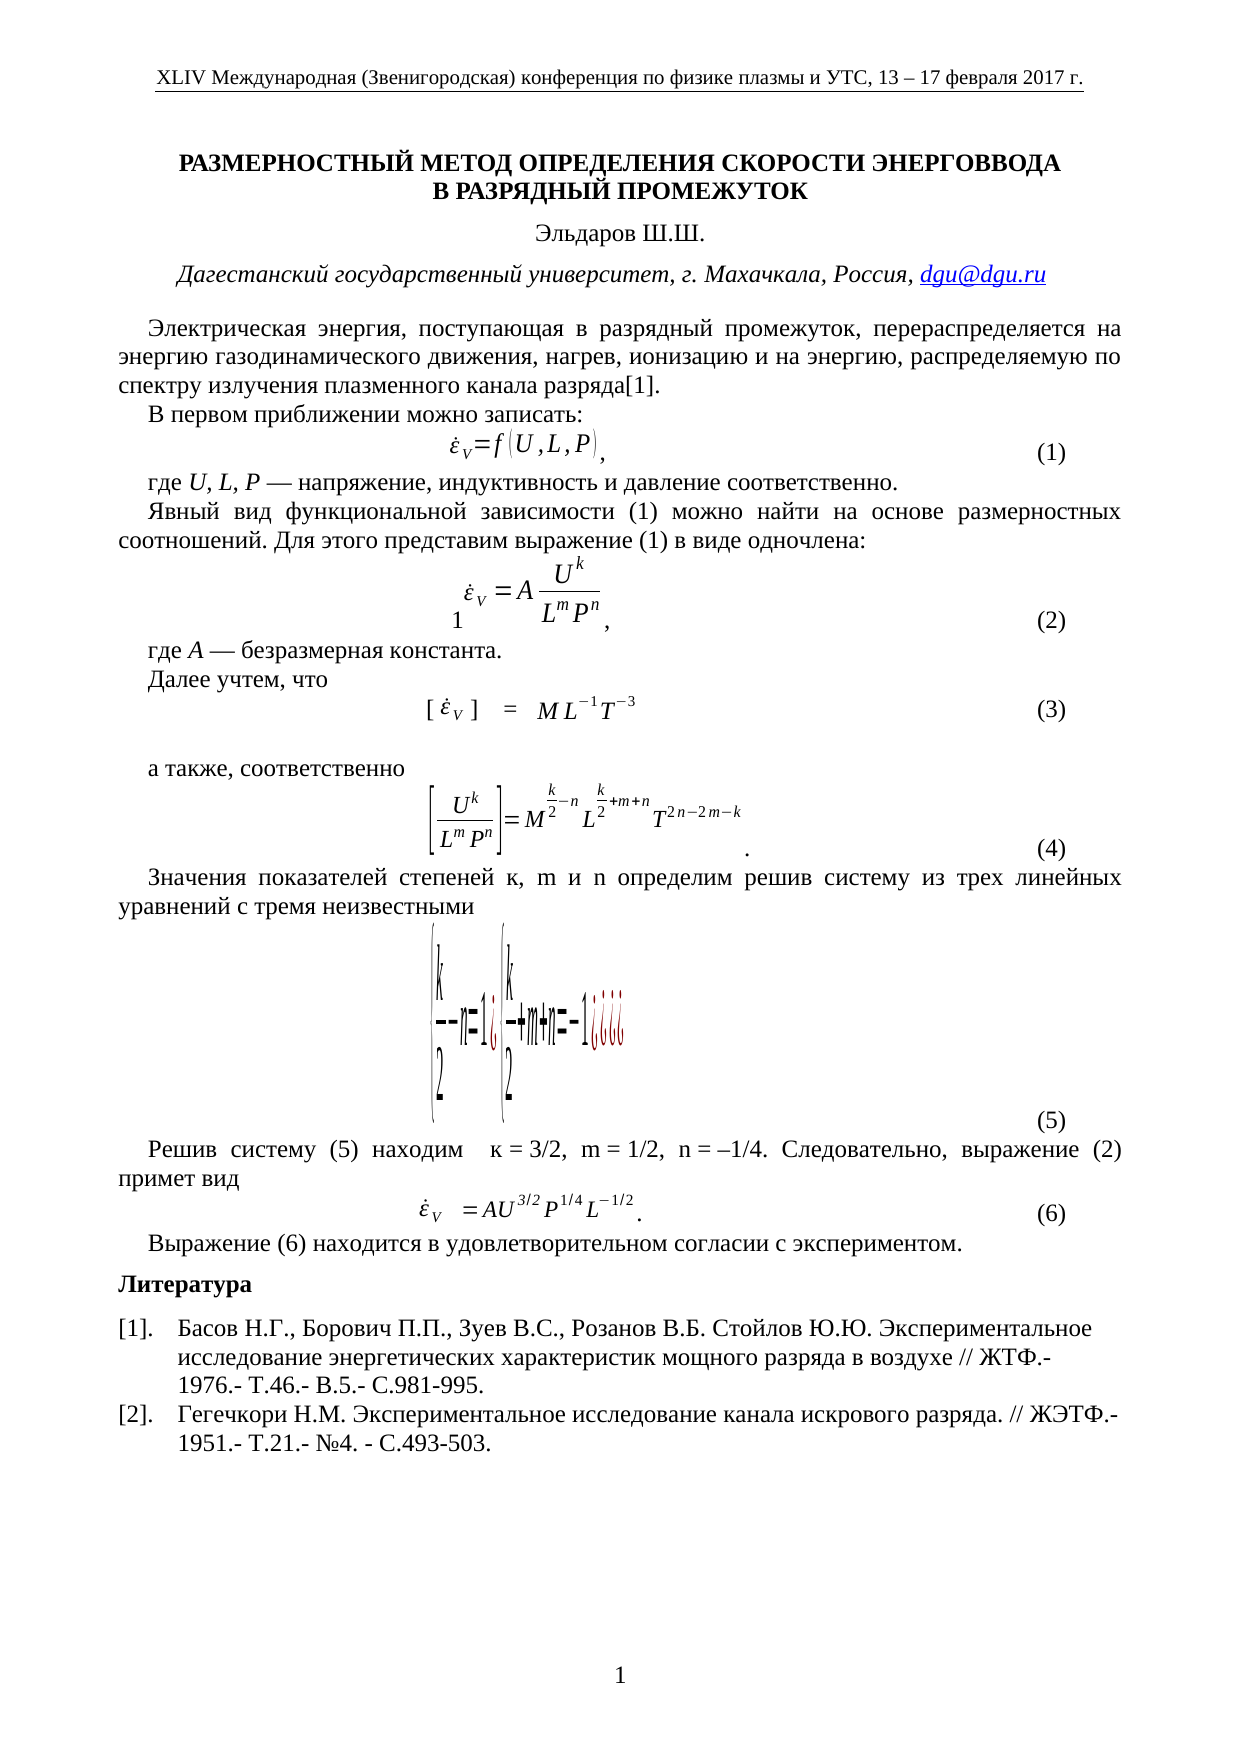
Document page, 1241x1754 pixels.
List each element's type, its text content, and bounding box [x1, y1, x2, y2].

text 1 , (2) [118, 553, 1122, 635]
text (5) [118, 919, 1122, 1134]
text . (6) [118, 1192, 1122, 1228]
text Эльдаров Ш.Ш. [159, 218, 1081, 246]
text Решив систему (5) находим к = 3/2, m = 1/2, n = –1/4. Следовательно, выражение (2) примет вид [118, 1134, 1122, 1192]
text Далее учтем, что [118, 664, 1122, 693]
list Гегечкори Н.М. Экспериментальное исследование канала искрового разряда. // ЖЭТФ.- 1951.- Т.21.- №4. - С.493-503. [118, 1399, 1122, 1457]
text [ ] = (3) [118, 693, 1122, 724]
list Басов Н.Г., Борович П.П., Зуев B.C., Розанов В.Б. Стойлов Ю.Ю. Экспериментальное исследование энергетических характеристик мощного разряда в воздухе // ЖТФ.- 1976.- Т.46.- В.5.- С.981-995. [118, 1313, 1122, 1399]
text Явный вид функциональной зависимости (1) можно найти на основе размерностных соотношений. Для этого представим выражение (1) в виде одночлена: [118, 496, 1122, 553]
text Электрическая энергия, поступающая в разрядный промежуток, перераспределяется на энергию газодинамического движения, нагрев, ионизацию и на энергию, распределяемую по спектру излучения плазменного канала разряда[1]. [118, 313, 1122, 399]
text . (4) [118, 782, 1122, 862]
text Дагестанский государственный университет, г. Махачкала, Россия, dgu@dgu.ru [177, 259, 1122, 288]
text где А — безразмерная константа. [118, 635, 1122, 664]
text Значения показателей степеней к, m и n определим решив систему из трех линейных уравнений с тремя неизвестными [118, 862, 1122, 919]
text Выражение (6) находится в удовлетворительном согласии с экспериментом. [118, 1228, 1122, 1257]
title Литература [118, 1269, 1122, 1298]
text , (1) [118, 428, 1122, 467]
title Размерностный метод определения скорости энерговвода в разрядный промежуток [118, 148, 1122, 205]
text где U, L, P — напряжение, индуктивность и давление соответственно. [118, 467, 1122, 496]
text В первом приближении можно записать: [118, 399, 1122, 428]
text а также, соответственно [118, 753, 1122, 782]
